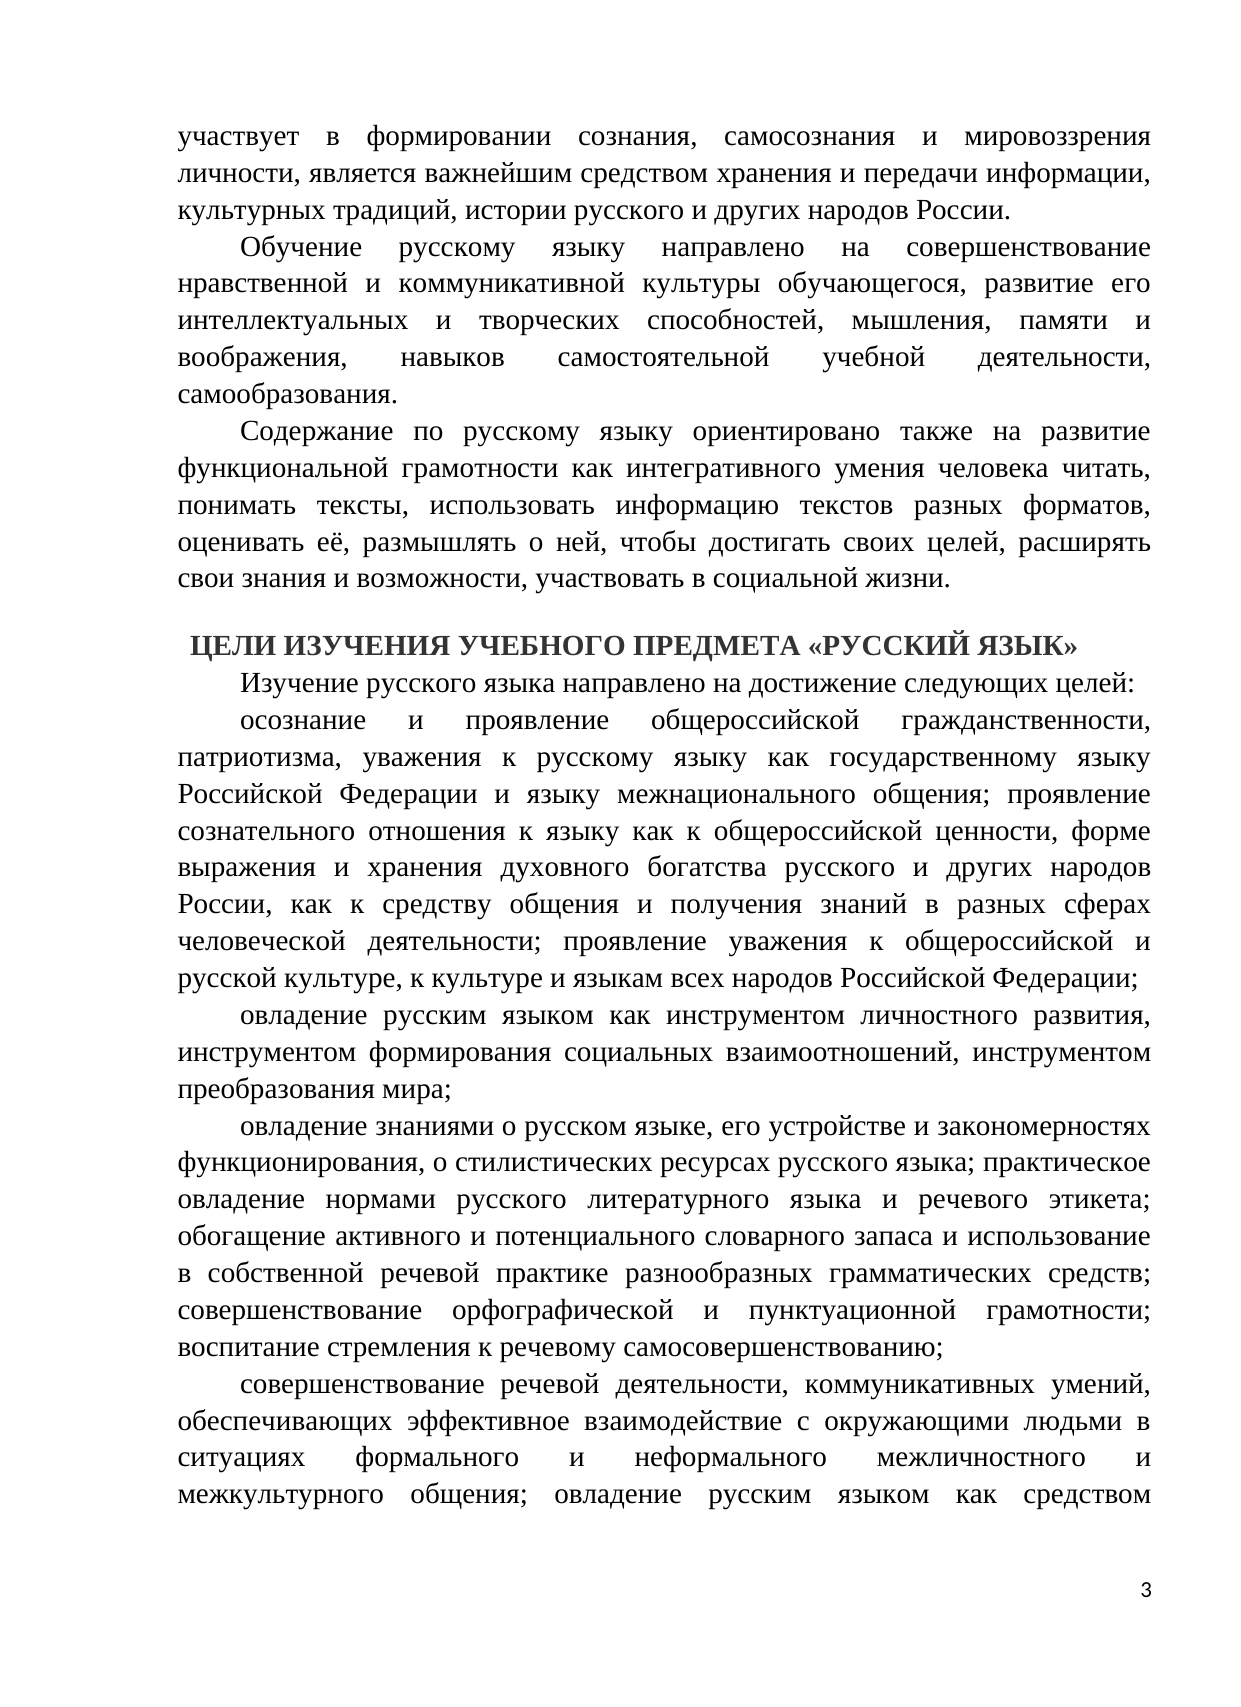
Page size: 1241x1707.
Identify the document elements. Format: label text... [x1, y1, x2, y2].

text осознание и проявление общероссийской гражданственности, патриотизма, уважения к русскому языку как государственному языку Российской Федерации и языку межнационального общения; проявление сознательного отношения к языку как к общероссийской ценности, форме выражения и хранения духовного богатства русского и других народов России, как к средству общения и получения знаний в разных сферах человеческой деятельности; проявление уважения к общероссийской и русской культуре, к культуре и языкам всех народов Российской Федерации; [177, 702, 1152, 994]
text Обучение русскому языку направлено на совершенствование нравственной и коммуникативной культуры обучающегося, развитие его интеллектуальных и творческих способностей, мышления, памяти и воображения, навыков самостоятельной учебной деятельности, самообразования. [177, 229, 1152, 410]
text овладение русским языком как инструментом личностного развития, инструментом формирования социальных взаимоотношений, инструментом преобразования мира; [177, 997, 1152, 1104]
text овладение знаниями о русском языке, его устройстве и закономерностях функционирования, о стилистических ресурсах русского языка; практическое овладение нормами русского литературного языка и речевого этикета; обогащение активного и потенциального словарного запаса и использование в собственной речевой практике разнообразных грамматических средств; совершенствование орфографической и пунктуационной грамотности; воспитание стремления к речевому самосовершенствованию; [177, 1108, 1152, 1362]
text ЦЕЛИ ИЗУЧЕНИЯ УЧЕБНОГО ПРЕДМЕТА «РУССКИЙ ЯЗЫК» [190, 628, 1152, 662]
text Изучение русского языка направлено на достижение следующих целей: [177, 665, 1152, 699]
text Содержание по русскому языку ориентировано также на развитие функциональной грамотности как интегративного умения человека читать, понимать тексты, использовать информацию текстов разных форматов, оценивать её, размышлять о ней, чтобы достигать своих целей, расширять свои знания и возможности, участвовать в социальной жизни. [177, 413, 1152, 594]
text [177, 118, 1152, 225]
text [177, 1366, 1152, 1510]
